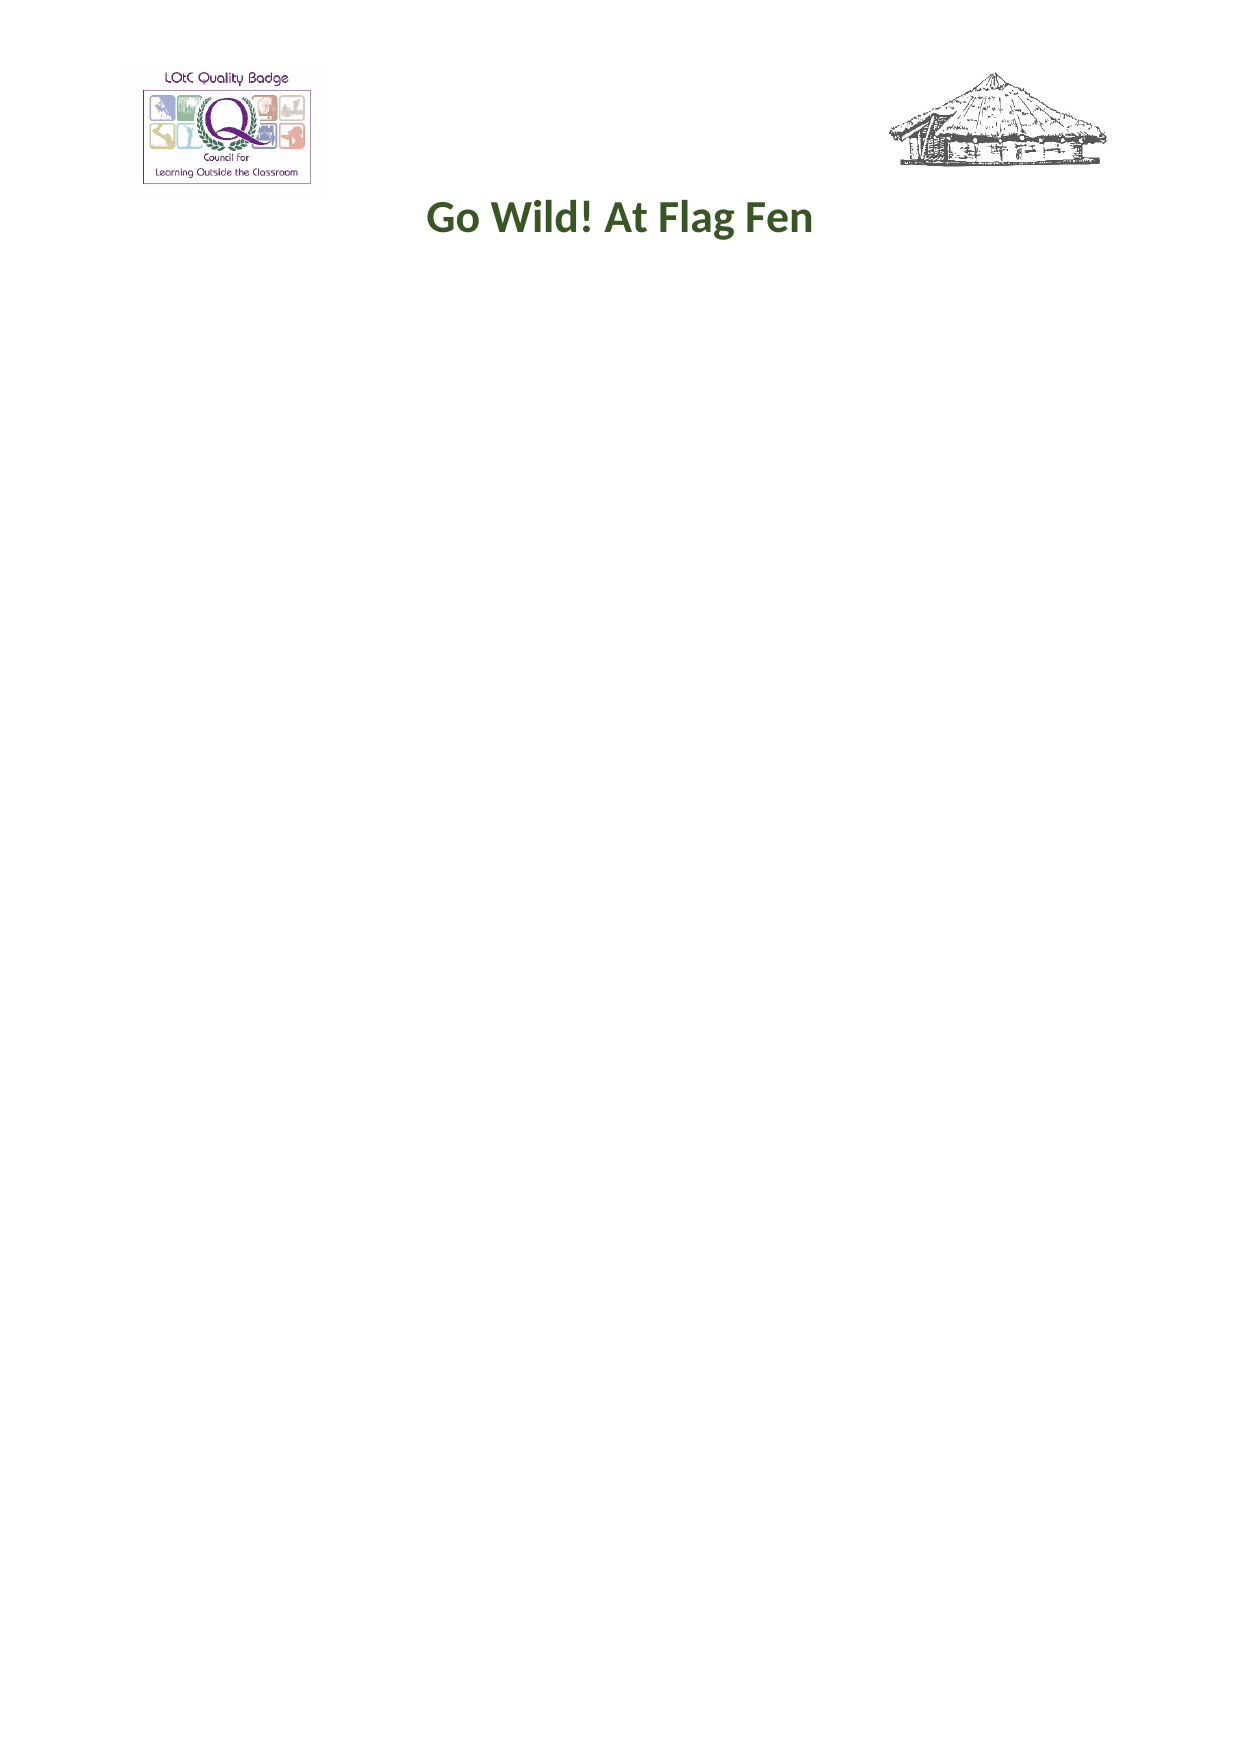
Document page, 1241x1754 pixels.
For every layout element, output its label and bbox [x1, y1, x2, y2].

picture [879, 59, 1111, 182]
picture [122, 64, 326, 199]
